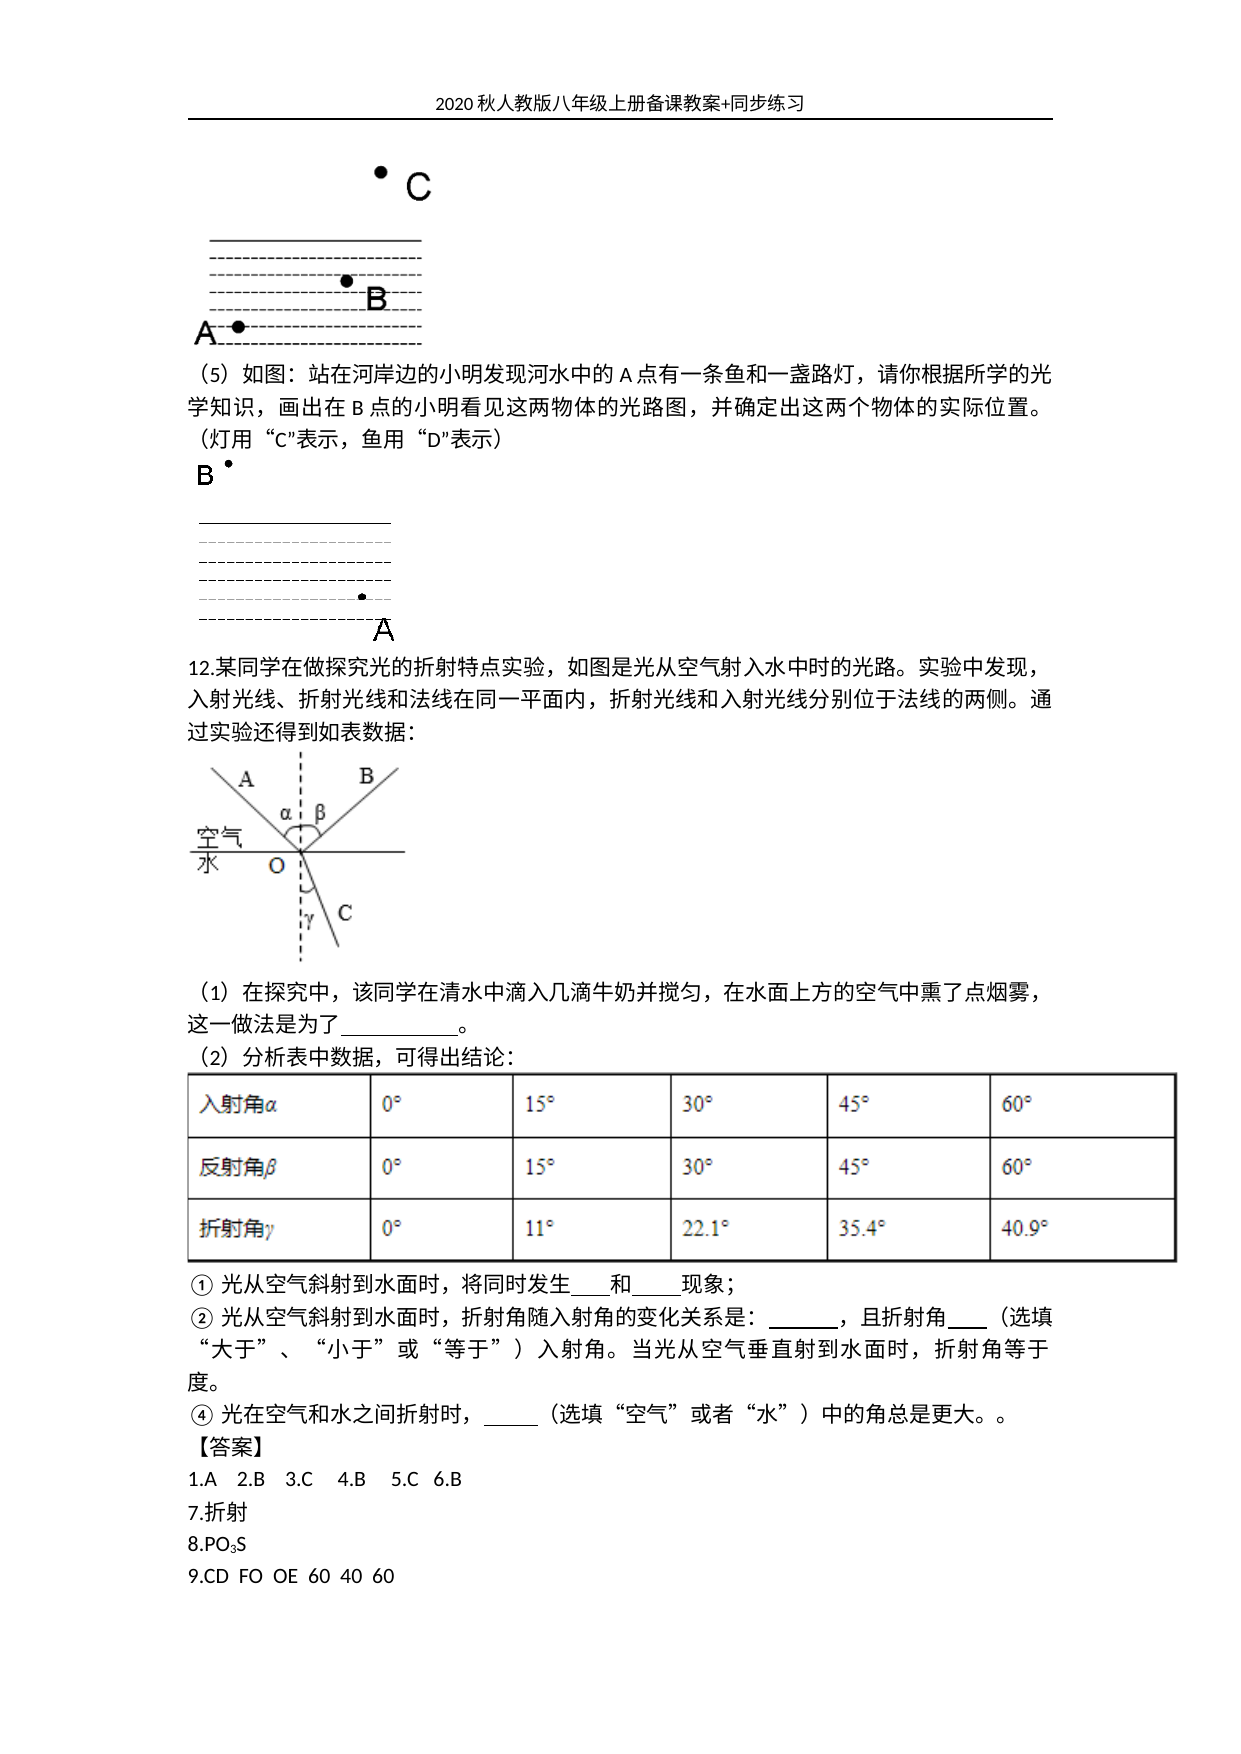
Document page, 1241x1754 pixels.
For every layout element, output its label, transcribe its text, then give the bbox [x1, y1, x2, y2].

text （2）分析表中数据，可得出结论： [187, 1039, 1053, 1072]
text ①光从空气斜射到水面时，将同时发生 和 现象； [187, 1267, 1053, 1299]
text ④光在空气和水之间折射时， （选填“空气”或者“水”）中的角总是更大。。 [187, 1397, 1053, 1429]
text 1.A 2.B 3.C 4.B 5.C 6.B [187, 1462, 1053, 1494]
text ②光从空气斜射到水面时，折射角随入射角的变化关系是： ，且折射角 （选填“大于”、“小于”或“等于”）入射角。当光从空气垂直射到水面时，折射角等于 度。 [187, 1299, 1053, 1397]
text （5）如图：站在河岸边的小明发现河水中的A点有一条鱼和一盏路灯，请你根据所学的光学知识，画出在B点的小明看见这两物体的光路图，并确定出这两个物体的实际位置。（灯用“C”表示，鱼用“D”表示） [187, 357, 1053, 454]
picture [187, 1072, 1179, 1266]
picture [187, 454, 440, 641]
text （1）在探究中，该同学在清水中滴入几滴牛奶并搅匀，在水面上方的空气中熏了点烟雾，这一做法是为了 。 [187, 974, 1053, 1039]
picture [187, 747, 410, 968]
picture [187, 162, 472, 348]
text 8.PO3S [187, 1527, 1053, 1559]
text 9.CD FO OE 60 40 60 [187, 1559, 1053, 1592]
text 【答案】 [187, 1429, 1053, 1462]
text 12.某同学在做探究光的折射特点实验，如图是光从空气射入水中时的光路。实验中发现，入射光线、折射光线和法线在同一平面内，折射光线和入射光线分别位于法线的两侧。通过实验还得到如表数据： [187, 649, 1053, 747]
text 7.折射 [187, 1494, 1053, 1527]
